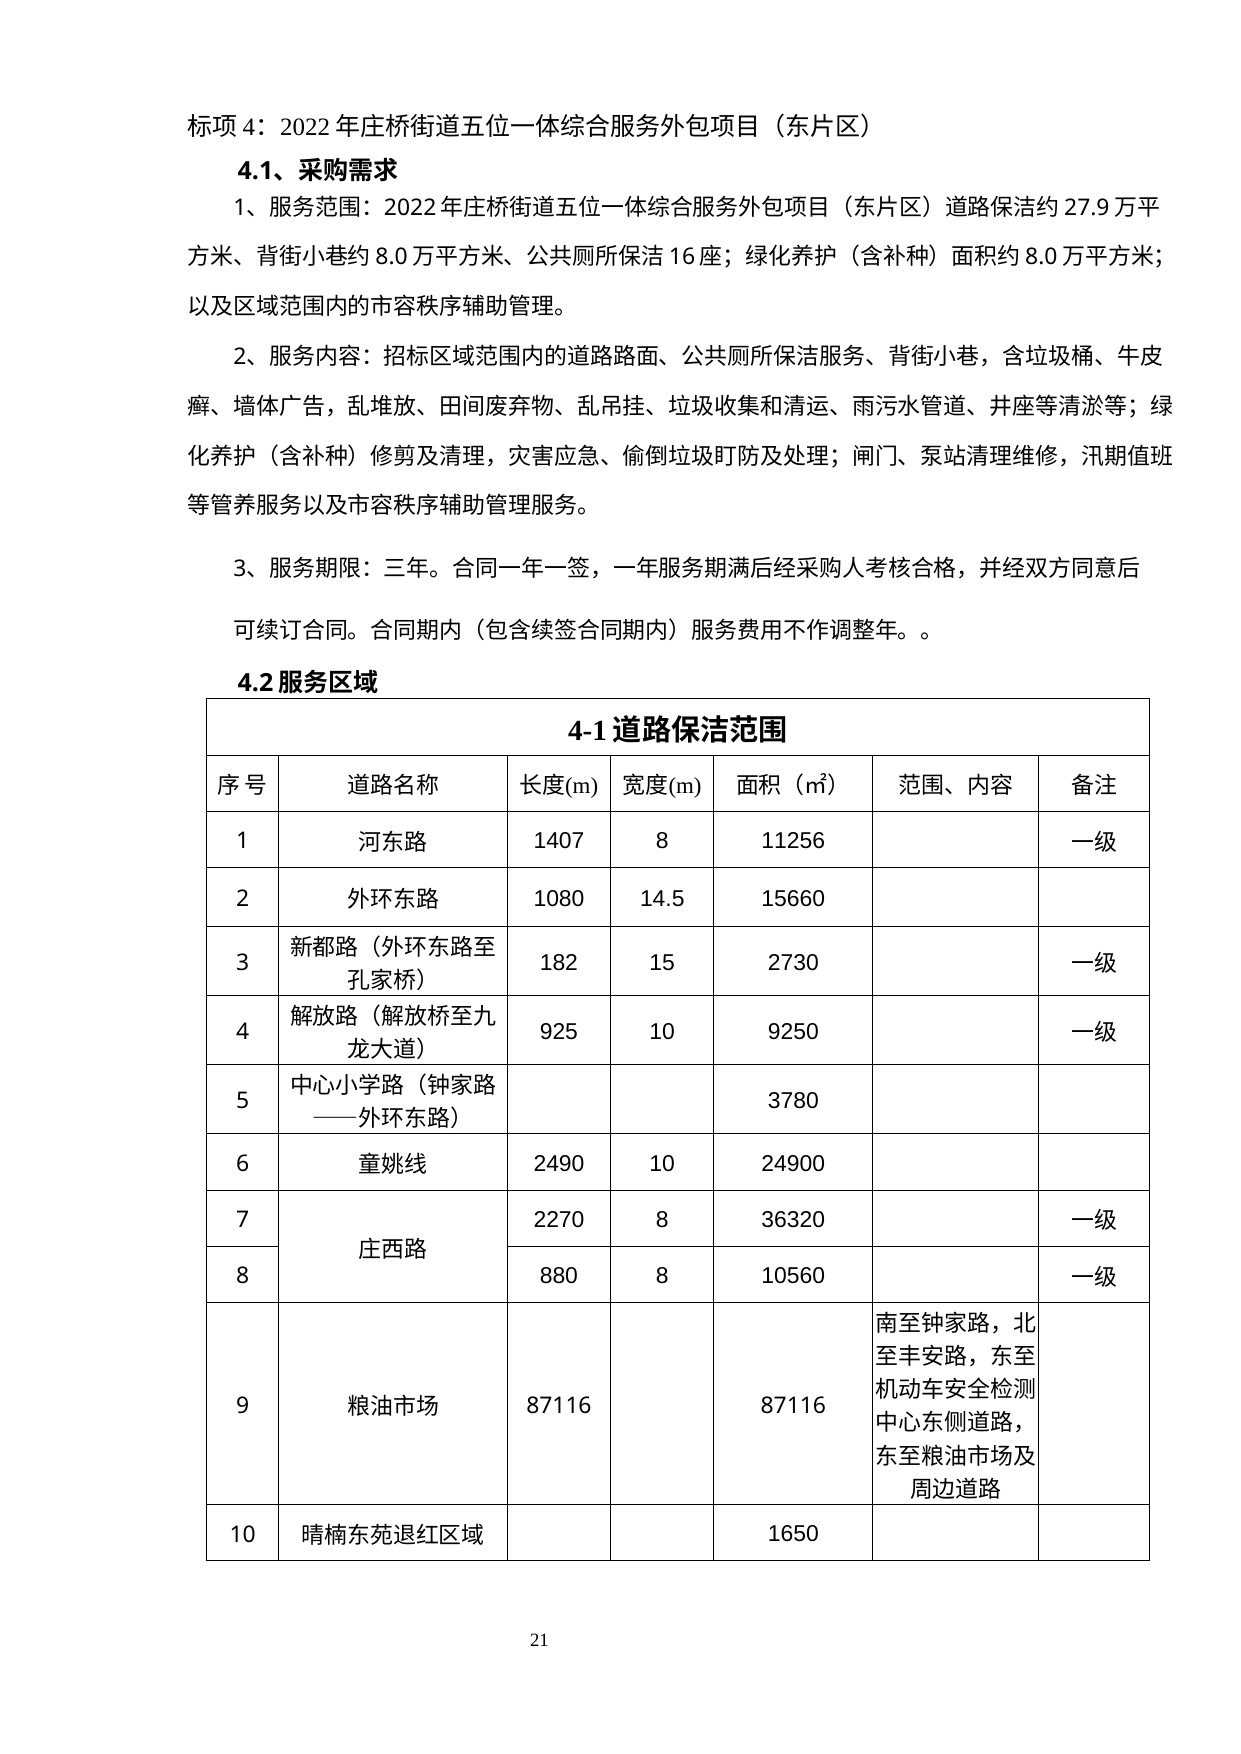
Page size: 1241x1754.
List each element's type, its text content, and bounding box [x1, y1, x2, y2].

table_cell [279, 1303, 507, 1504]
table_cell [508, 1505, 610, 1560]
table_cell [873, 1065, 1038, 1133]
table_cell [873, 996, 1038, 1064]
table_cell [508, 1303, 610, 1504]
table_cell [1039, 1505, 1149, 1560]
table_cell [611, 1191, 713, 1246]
text 2、服务内容：招标区域范围内的道路路面、公共厕所保洁服务、背街小巷，含垃圾桶、牛皮癣、墙体广告，乱堆放、田间废弃物、乱吊挂、垃圾收集和清运、雨污水管道、井座等清淤等；绿化养护（含补种）修剪及清理，灾害应急、偷倒垃圾盯防及处理；闸门、泵站清理维修，汛期值班等管养服务以及市容秩序辅助管理服务。 [187, 338, 1173, 521]
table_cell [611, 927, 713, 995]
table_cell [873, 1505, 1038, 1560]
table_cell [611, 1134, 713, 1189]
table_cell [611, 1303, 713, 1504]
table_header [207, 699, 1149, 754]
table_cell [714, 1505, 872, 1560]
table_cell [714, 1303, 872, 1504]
text 4.2服务区域 [187, 662, 1173, 698]
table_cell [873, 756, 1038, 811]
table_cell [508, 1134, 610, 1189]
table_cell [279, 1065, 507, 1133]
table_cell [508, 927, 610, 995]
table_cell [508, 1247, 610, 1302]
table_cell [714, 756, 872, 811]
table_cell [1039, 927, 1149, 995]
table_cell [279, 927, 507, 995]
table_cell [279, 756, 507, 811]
text 4.1、采购需求 [187, 142, 1173, 188]
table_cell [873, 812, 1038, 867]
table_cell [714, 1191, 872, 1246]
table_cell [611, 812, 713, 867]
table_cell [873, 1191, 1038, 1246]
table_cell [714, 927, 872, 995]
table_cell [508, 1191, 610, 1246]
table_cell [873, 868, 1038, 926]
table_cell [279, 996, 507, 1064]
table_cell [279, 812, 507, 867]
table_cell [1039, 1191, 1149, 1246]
text 3、服务期限：三年。合同一年一签，一年服务期满后经采购人考核合格，并经双方同意后 [187, 550, 1173, 583]
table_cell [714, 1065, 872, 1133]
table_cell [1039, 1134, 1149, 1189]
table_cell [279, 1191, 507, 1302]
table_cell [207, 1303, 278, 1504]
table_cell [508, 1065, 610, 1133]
text 可续订合同。合同期内（包含续签合同期内）服务费用不作调整年。。 [187, 612, 1173, 645]
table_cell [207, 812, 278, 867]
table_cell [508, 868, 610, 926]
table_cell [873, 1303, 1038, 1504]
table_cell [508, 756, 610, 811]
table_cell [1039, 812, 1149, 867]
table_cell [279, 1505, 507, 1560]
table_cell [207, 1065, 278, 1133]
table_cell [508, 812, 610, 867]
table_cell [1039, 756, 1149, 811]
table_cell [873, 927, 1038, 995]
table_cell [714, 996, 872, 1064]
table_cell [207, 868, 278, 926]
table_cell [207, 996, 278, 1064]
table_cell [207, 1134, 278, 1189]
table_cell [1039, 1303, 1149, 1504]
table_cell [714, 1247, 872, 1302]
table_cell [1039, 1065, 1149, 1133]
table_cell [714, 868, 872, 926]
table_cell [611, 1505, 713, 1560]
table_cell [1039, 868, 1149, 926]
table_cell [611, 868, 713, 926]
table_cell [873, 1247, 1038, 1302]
text 1、服务范围：2022年庄桥街道五位一体综合服务外包项目（东片区）道路保洁约27.9万平方米、背街小巷约8.0万平方米、公共厕所保洁16座；绿化养护（含补种）面积约8.0万平方米；以及区域范围内的市容秩序辅助管理。 [187, 188, 1173, 321]
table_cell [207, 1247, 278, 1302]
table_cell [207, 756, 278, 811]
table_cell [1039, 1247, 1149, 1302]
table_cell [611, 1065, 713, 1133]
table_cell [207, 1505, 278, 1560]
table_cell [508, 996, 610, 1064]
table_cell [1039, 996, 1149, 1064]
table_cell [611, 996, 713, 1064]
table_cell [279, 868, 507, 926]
text 标项4：2022年庄桥街道五位一体综合服务外包项目（东片区） [187, 106, 1173, 142]
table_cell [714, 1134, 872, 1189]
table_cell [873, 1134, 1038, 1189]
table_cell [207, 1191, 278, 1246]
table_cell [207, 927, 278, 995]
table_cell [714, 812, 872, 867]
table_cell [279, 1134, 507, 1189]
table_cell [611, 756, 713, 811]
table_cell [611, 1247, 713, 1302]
